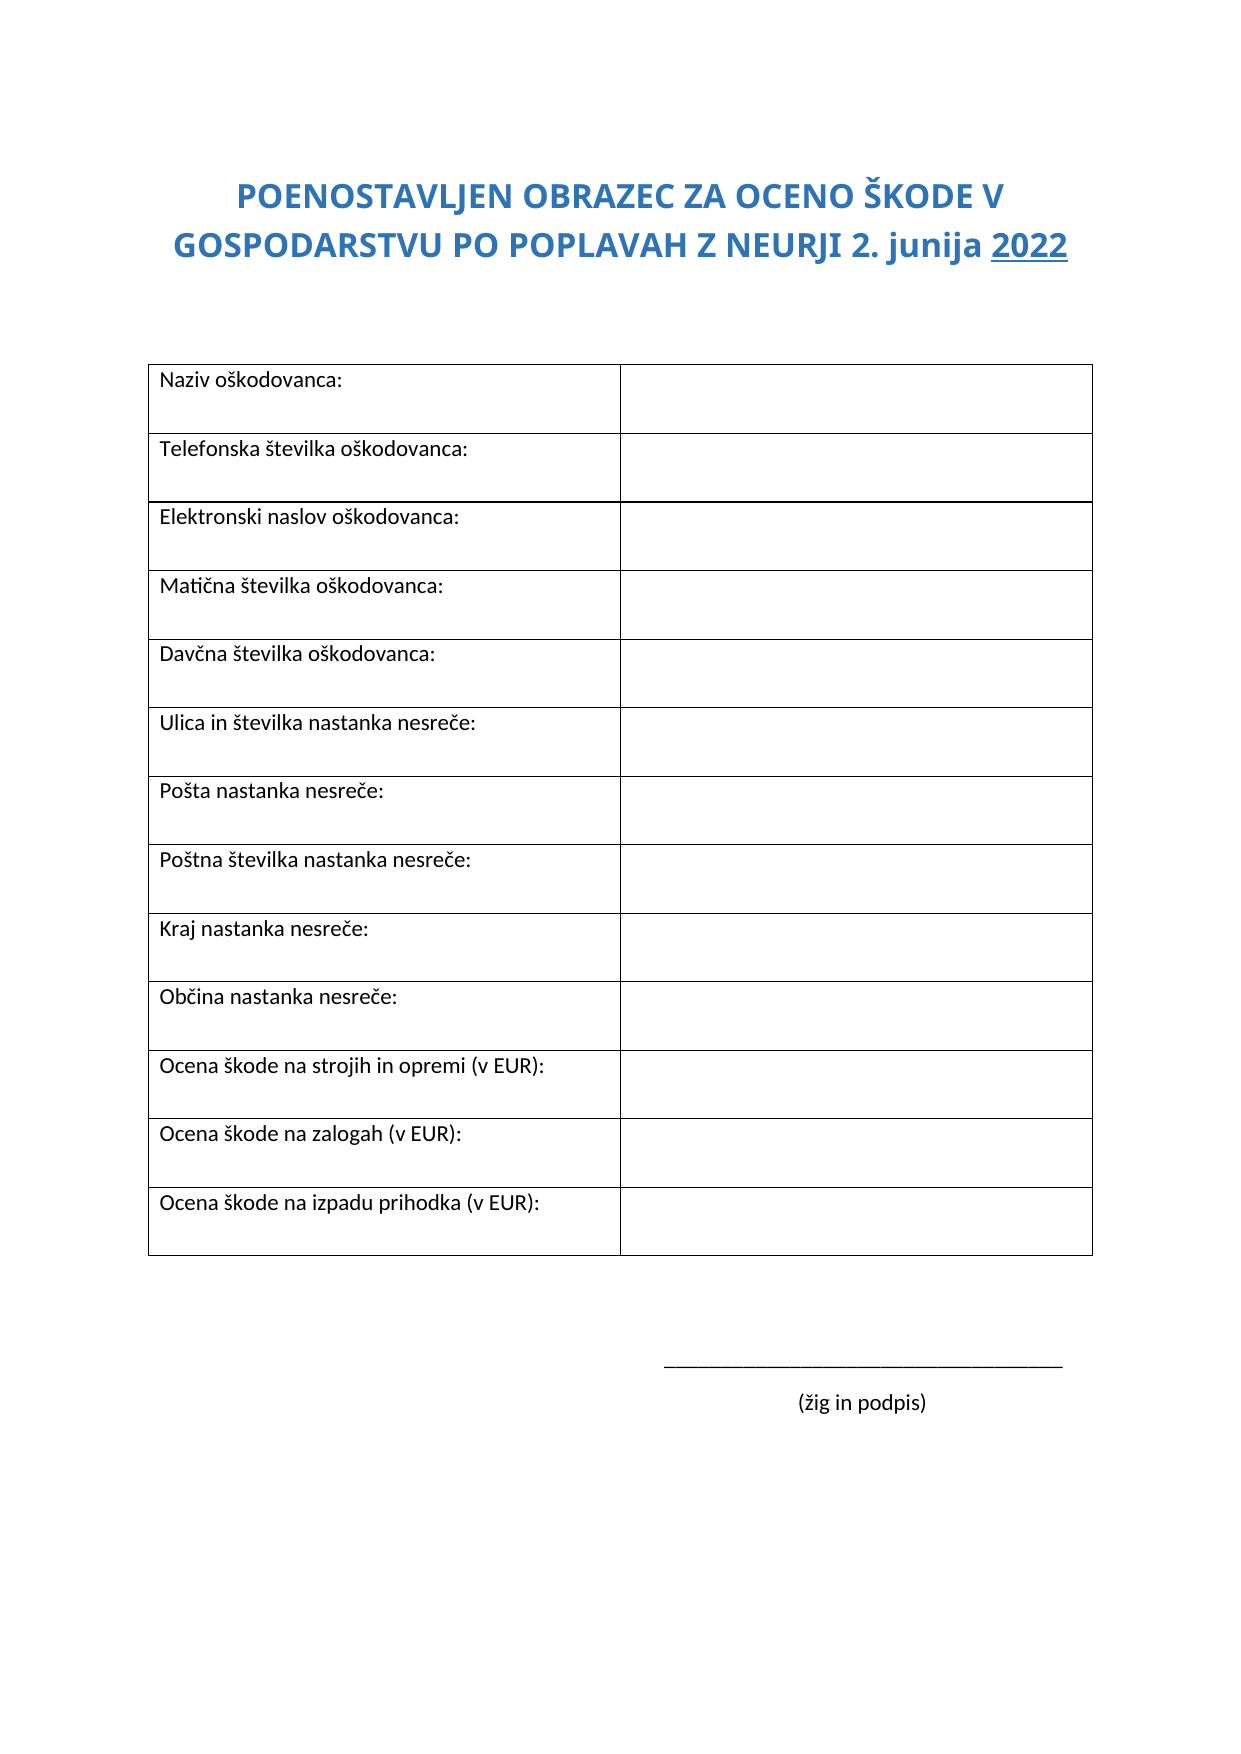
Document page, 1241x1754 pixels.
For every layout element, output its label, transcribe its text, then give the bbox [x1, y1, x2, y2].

table_cell [621, 914, 1092, 981]
table_cell [621, 640, 1092, 707]
table_cell Telefonska številka oškodovanca: [149, 434, 620, 501]
table_header Naziv oškodovanca: [149, 365, 620, 433]
table_cell [621, 1119, 1092, 1187]
table_cell [621, 1188, 1092, 1255]
table_cell [621, 434, 1092, 501]
text (žig in podpis) [148, 1388, 1093, 1416]
table_cell Elektronski naslov oškodovanca: [149, 503, 620, 570]
table_cell Davčna številka oškodovanca: [149, 640, 620, 707]
table_cell [621, 708, 1092, 776]
subtitle POENOSTAVLJEN OBRAZEC ZA OCENO ŠKODE V GOSPODARSTVU PO POPLAVAH Z NEURJI 2. junija 2022 [148, 173, 1093, 267]
table_cell Ulica in številka nastanka nesreče: [149, 708, 620, 776]
table_cell Poštna številka nastanka nesreče: [149, 845, 620, 913]
table_cell Pošta nastanka nesreče: [149, 777, 620, 844]
table_cell Kraj nastanka nesreče: [149, 914, 620, 981]
text ___________________________________ [148, 1343, 1093, 1371]
table_cell Ocena škode na strojih in opremi (v EUR): [149, 1051, 620, 1118]
table_header [621, 365, 1092, 433]
table_cell [621, 503, 1092, 570]
table_cell Matična številka oškodovanca: [149, 571, 620, 638]
table_cell [621, 845, 1092, 913]
table_cell [621, 982, 1092, 1050]
table_cell [621, 571, 1092, 638]
table_cell Ocena škode na izpadu prihodka (v EUR): [149, 1188, 620, 1255]
table_cell Občina nastanka nesreče: [149, 982, 620, 1050]
table_cell [621, 1051, 1092, 1118]
table_cell [621, 777, 1092, 844]
table_cell Ocena škode na zalogah (v EUR): [149, 1119, 620, 1187]
